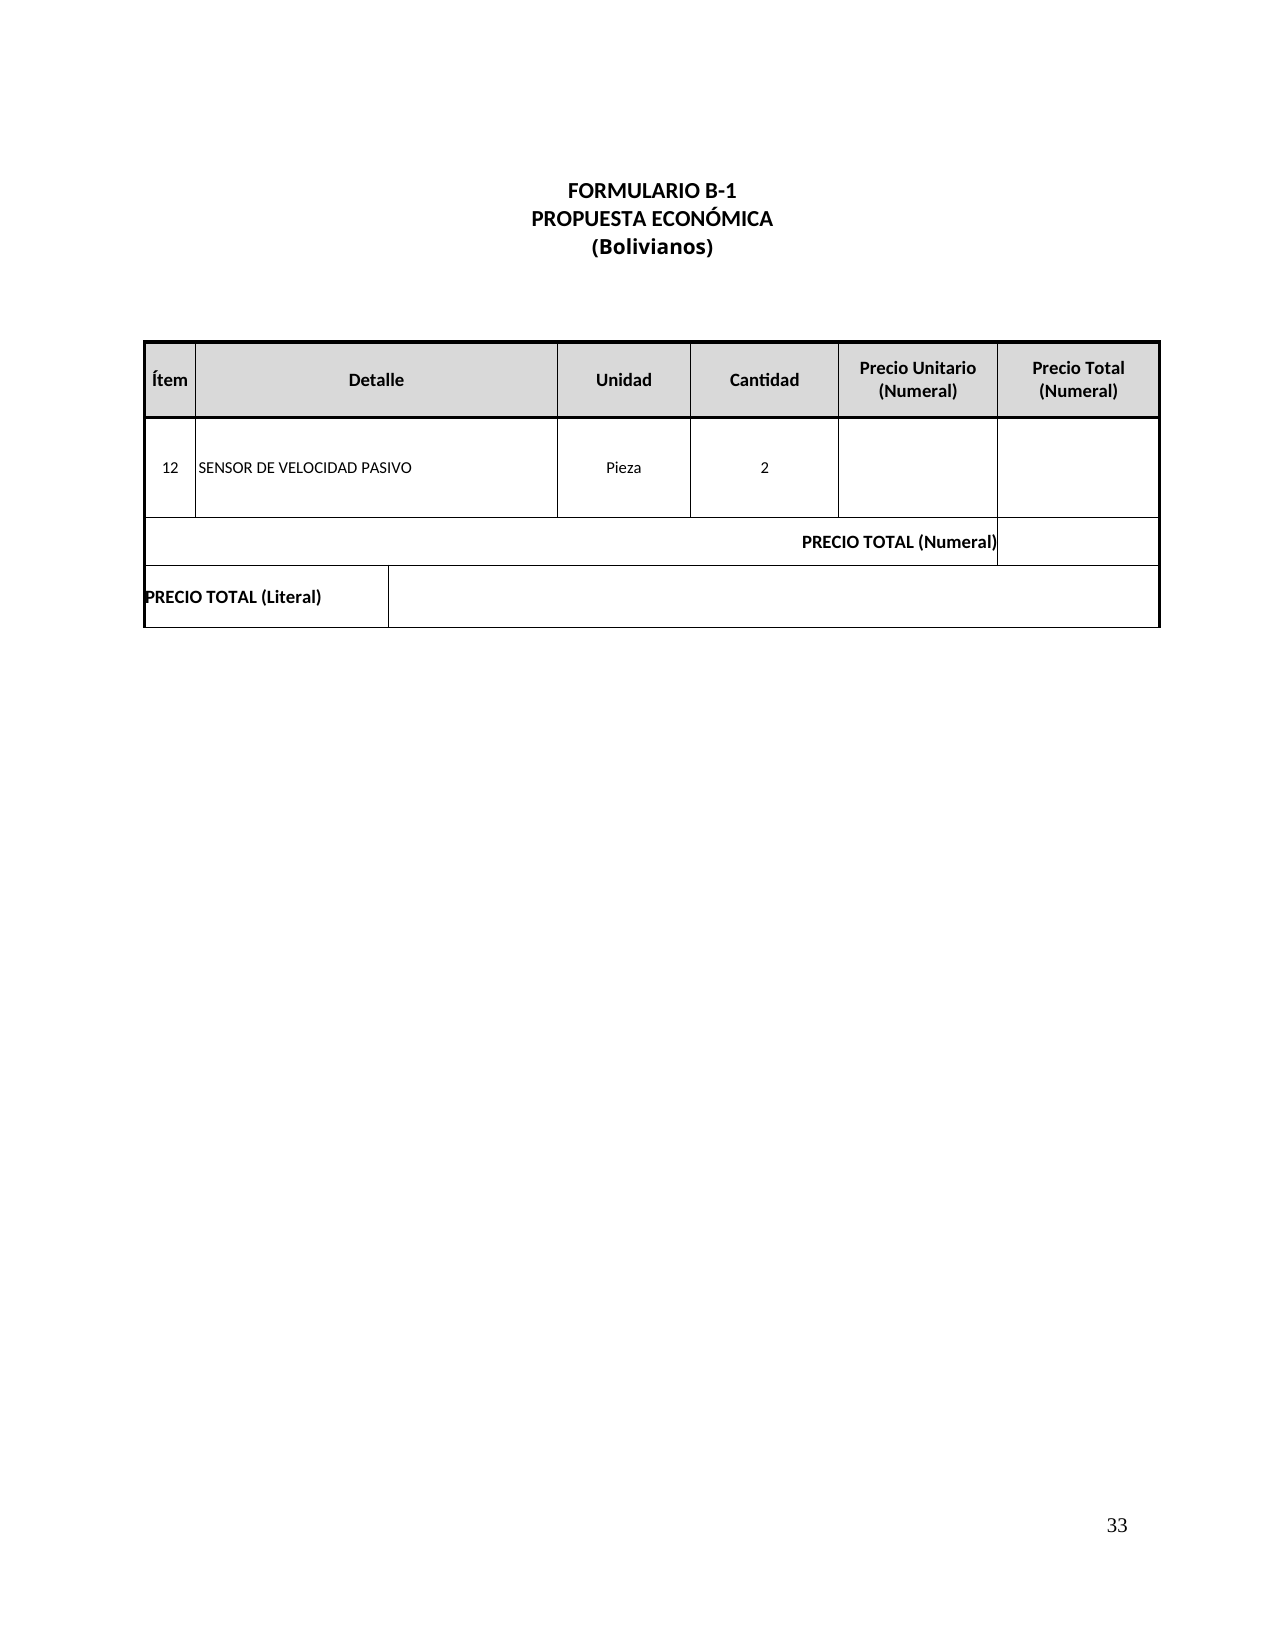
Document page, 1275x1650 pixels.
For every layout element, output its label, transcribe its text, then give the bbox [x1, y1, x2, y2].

table_cell PRECIO TOTAL (Numeral) [146, 518, 997, 564]
table_cell [389, 566, 1158, 627]
table_cell [839, 419, 997, 517]
text FORMULARIO B-1 [177, 176, 1127, 204]
table_header Precio Unitario (Numeral) [839, 344, 997, 416]
table_header Detalle [196, 344, 557, 416]
table_header Cantidad [691, 344, 838, 416]
table_cell [998, 419, 1158, 517]
text PROPUESTA ECONÓMICA [177, 204, 1127, 232]
table_cell 12 [146, 419, 195, 517]
text (Bolivianos) [177, 232, 1127, 260]
table_cell SENSOR DE VELOCIDAD PASIVO [196, 419, 557, 517]
table_cell 2 [691, 419, 838, 517]
table_cell [998, 518, 1158, 564]
table_cell PRECIO TOTAL (Literal) [146, 566, 388, 627]
table_header Precio Total (Numeral) [998, 344, 1158, 416]
table_cell Pieza [558, 419, 690, 517]
table_header Unidad [558, 344, 690, 416]
table_header Ítem [146, 344, 195, 416]
